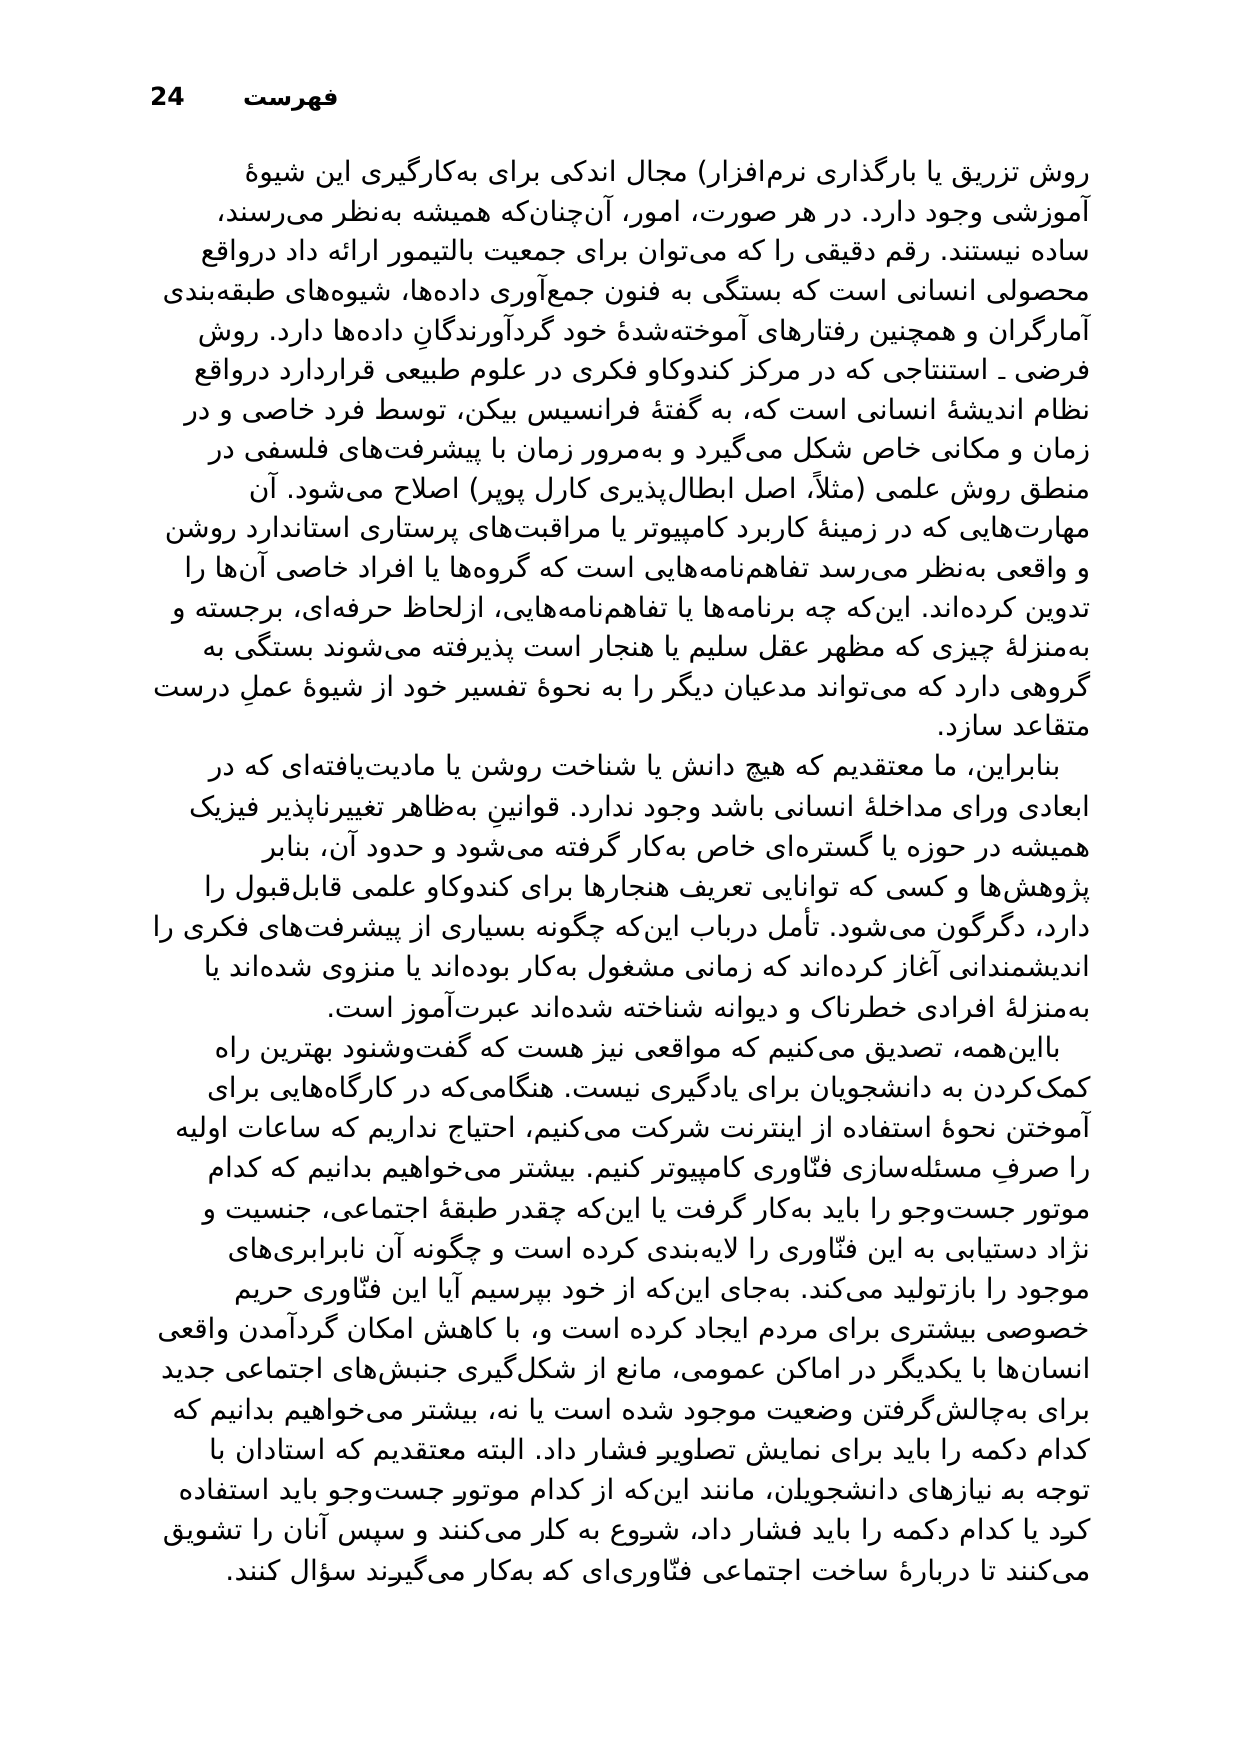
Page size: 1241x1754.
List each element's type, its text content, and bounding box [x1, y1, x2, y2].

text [150, 150, 1090, 744]
text بنابراین، ما معتقدیم که هیچ ‌دانش یا شناخت روشن یا مادیت‌یافته‌ای که در ابعادی ورای مداخلۀ انسانی باشد وجود ندارد. قوانینِ به‌ظاهر تغییرناپذیر فیزیک همیشه در حوزه یا گستره‌ای خاص به‌کار گرفته می‌شود و حدود آن، بنابر پژوهش‌ها و کسی که توانایی تعریف هنجارها برای کندوکاو علمی قابل‌قبول را دارد، دگرگون می‌شود. تأمل درباب این‌که چگونه بسیاری از پیشرفت‌های فکری را اندیشمندانی آغاز کرده‌اند که زمانی مشغول به‌کار بوده‌اند یا منزوی شده‌اند یا به‌منزلۀ افرادی خطرناک و دیوانه‌ شناخته شده‌اند عبرت‌آموز است. [150, 744, 1090, 1025]
text بااین‌همه، تصدیق می‌کنیم که مواقعی نیز هست که گفت‌وشنود بهترین راه کمک‌کردن به دانشجویان برای یادگیری نیست. هنگامی‌که در کارگاه‌هایی برای آموختن نحوۀ استفاده از اینترنت شرکت می‌کنیم، احتیاج نداریم که ساعات اولیه را صرفِ مسئله‌سازی فنّاوری کامپیوتر کنیم. بیشتر می‌خواهیم بدانیم که کدام موتور جست‌وجو را باید به‌کار گرفت یا این‌که چقدر طبقۀ اجتماعی، جنسیت و نژاد دستیابی به این فنّاوری را لایه‌بندی کرده است و چگونه آن نابرابری‌های موجود را بازتولید می‌کند. به‌جای این‌که از خود بپرسیم آیا این فنّاوری حریم خصوصی بیشتری برای مردم ایجاد کرده است و، با کاهش امکان گردآمدن واقعی انسان‌ها با یکدیگر در اماکن عمومی، مانع از شکل‌گیری جنبش‌های اجتماعی جدید برای به‌چالش‌گرفتن وضعیت موجود شده است یا نه، بیشتر می‌خواهیم بدانیم که کدام دکمه را باید برای نمایش تصاویر فشار داد. البته معتقدیم که استادان با‌ توجه‌ به نیازهای دانشجویان، مانند این‌که از کدام موتور جست‌وجو باید استفاده کرد یا کدام دکمه را باید فشار داد، شروع به‌ کار می‌کنند و سپس آنان را تشویق می‌کنند تا دربارۀ ساخت اجتماعی فنّاوری‌ای که به‌کار می‌گیرند سؤال کنند. [150, 1025, 1090, 1588]
